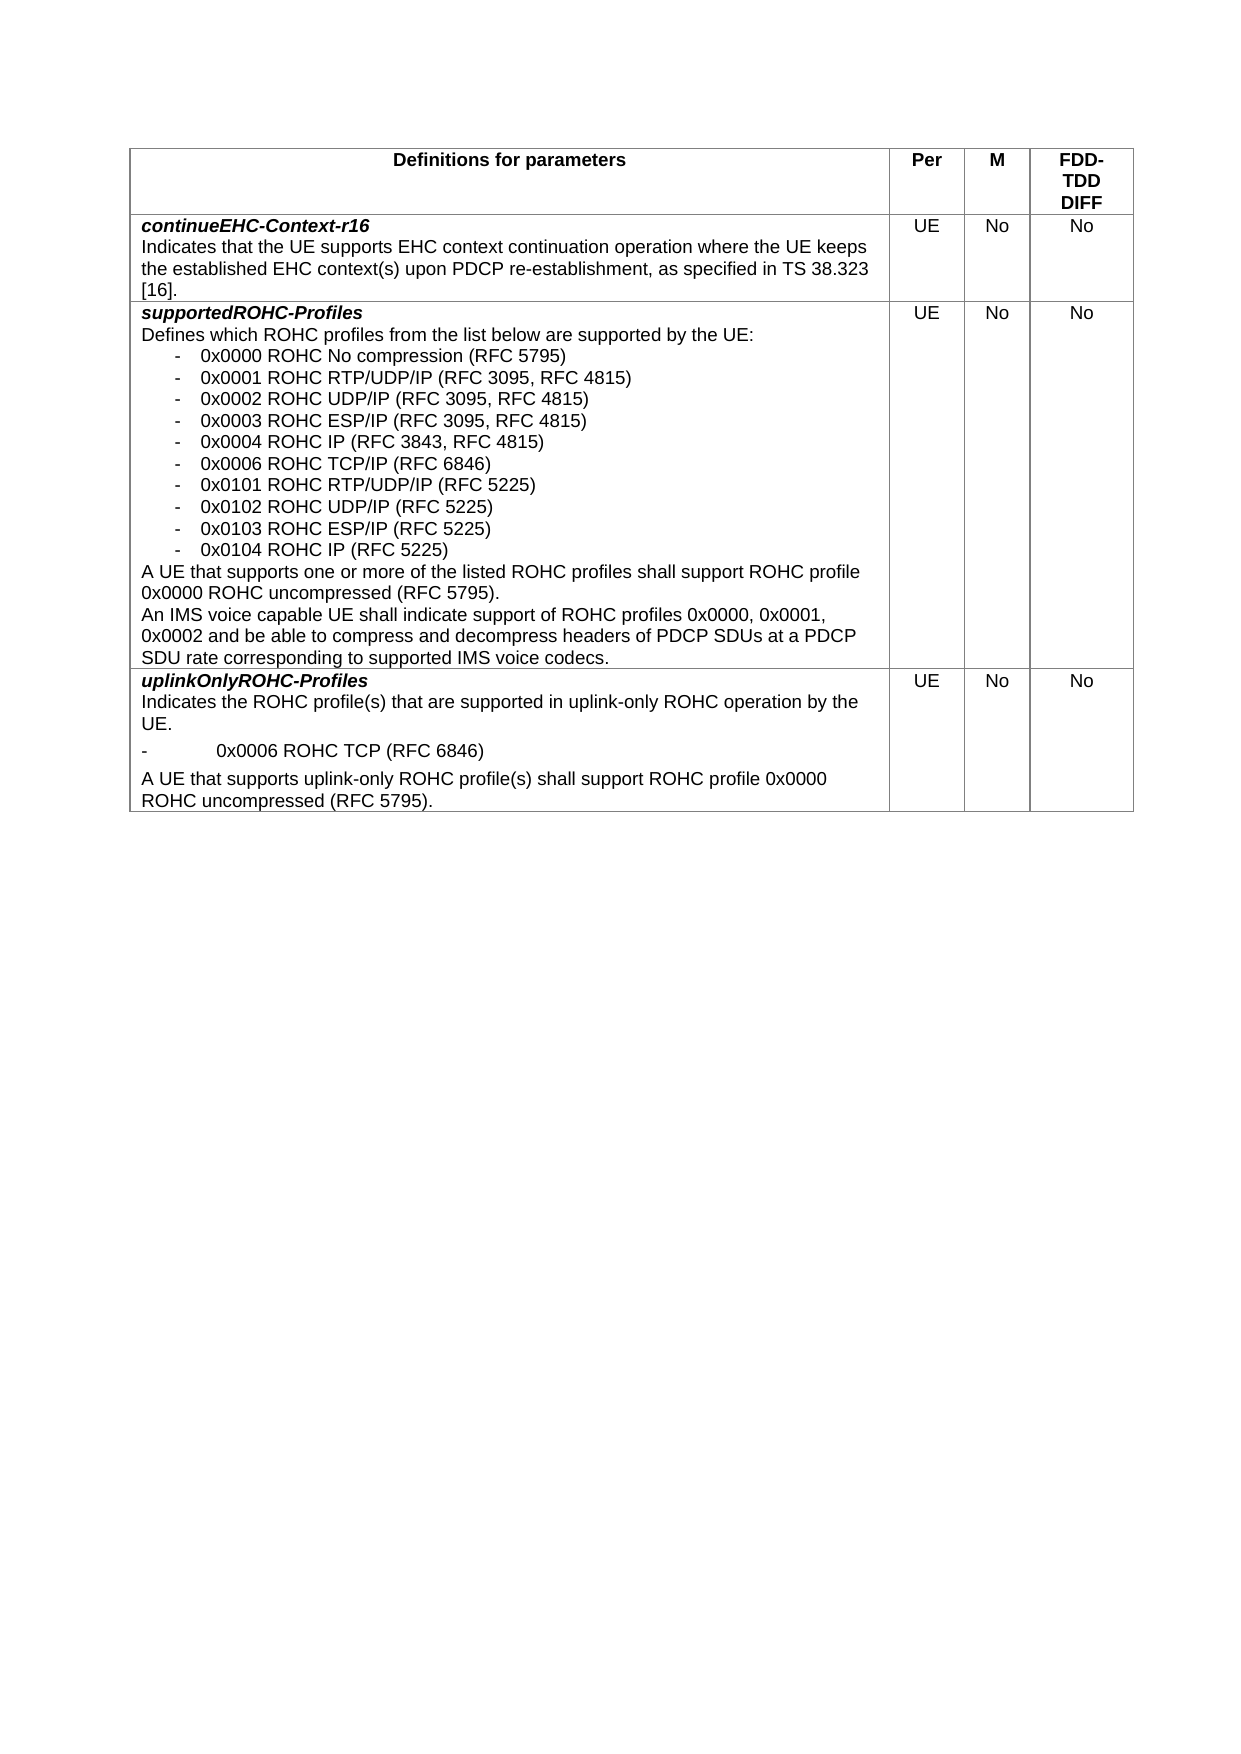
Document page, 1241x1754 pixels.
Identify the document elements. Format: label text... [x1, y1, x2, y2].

table_header Definitions for parameters [131, 149, 889, 213]
table_cell UE [890, 215, 964, 301]
table_cell No [1031, 669, 1133, 811]
table_cell continueEHC-Context-r16 Indicates that the UE supports EHC context continuation operation where the UE keeps the established EHC context(s) upon PDCP re-establishment, as specified in TS 38.323 [16]. [131, 215, 889, 301]
table_cell uplinkOnlyROHC-Profiles Indicates the ROHC profile(s) that are supported in uplink-only ROHC operation by the UE. - 0x0006 ROHC TCP (RFC 6846) A UE that supports uplink-only ROHC profile(s) shall support ROHC profile 0x0000 ROHC uncompressed (RFC 5795). [131, 669, 889, 811]
table_cell No [1031, 302, 1133, 668]
table_cell No [965, 669, 1029, 811]
table_cell No [965, 302, 1029, 668]
table_header FDD-TDD DIFF [1031, 149, 1133, 213]
table_header M [965, 149, 1029, 213]
table_cell No [965, 215, 1029, 301]
table_cell UE [890, 302, 964, 668]
table_cell UE [890, 669, 964, 811]
table_cell No [1031, 215, 1133, 301]
table_cell supportedROHC-Profiles Defines which ROHC profiles from the list below are supported by the UE: - 0x0000 ROHC No compression (RFC 5795) - 0x0001 ROHC RTP/UDP/IP (RFC 3095, RFC 4815) - 0x0002 ROHC UDP/IP (RFC 3095, RFC 4815) - 0x0003 ROHC ESP/IP (RFC 3095, RFC 4815) - 0x0004 ROHC IP (RFC 3843, RFC 4815) - 0x0006 ROHC TCP/IP (RFC 6846) - 0x0101 ROHC RTP/UDP/IP (RFC 5225) - 0x0102 ROHC UDP/IP (RFC 5225) - 0x0103 ROHC ESP/IP (RFC 5225) - 0x0104 ROHC IP (RFC 5225) A UE that supports one or more of the listed ROHC profiles shall support ROHC profile 0x0000 ROHC uncompressed (RFC 5795). An IMS voice capable UE shall indicate support of ROHC profiles 0x0000, 0x0001, 0x0002 and be able to compress and decompress headers of PDCP SDUs at a PDCP SDU rate corresponding to supported IMS voice codecs. [131, 302, 889, 668]
table_header Per [890, 149, 964, 213]
